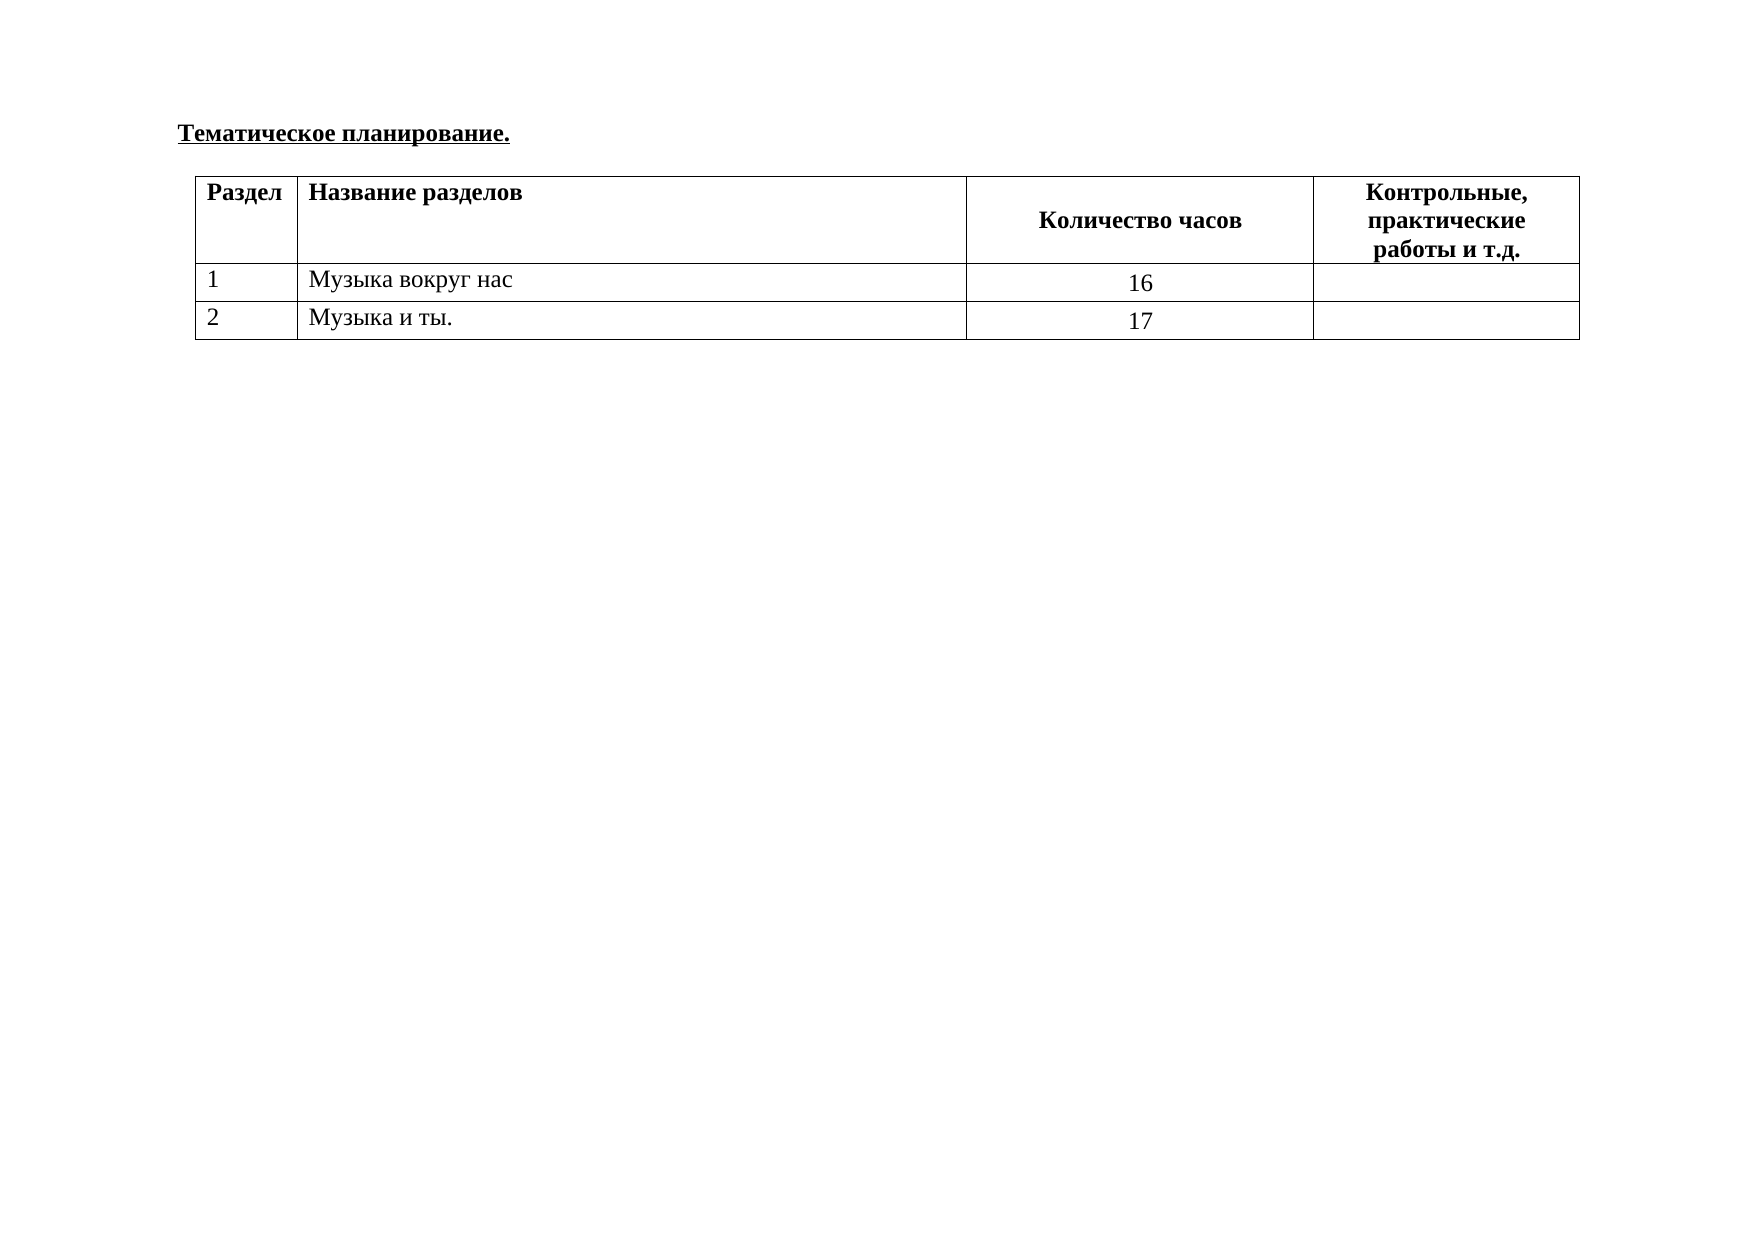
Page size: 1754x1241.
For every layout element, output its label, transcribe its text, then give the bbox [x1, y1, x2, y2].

table_header Количество часов [967, 177, 1313, 263]
table_cell [1314, 302, 1579, 339]
table_header Название разделов [298, 177, 966, 263]
table_cell 1 [196, 264, 297, 301]
text Тематическое планирование. [177, 118, 1665, 147]
table_header Раздел [196, 177, 297, 263]
table_cell 16 [967, 264, 1313, 301]
table_cell 2 [196, 302, 297, 339]
table_cell Музыка вокруг нас [298, 264, 966, 301]
table_header Контрольные, практические работы и т.д. [1314, 177, 1579, 263]
table_cell 17 [967, 302, 1313, 339]
table_cell [1314, 264, 1579, 301]
table_cell Музыка и ты. [298, 302, 966, 339]
